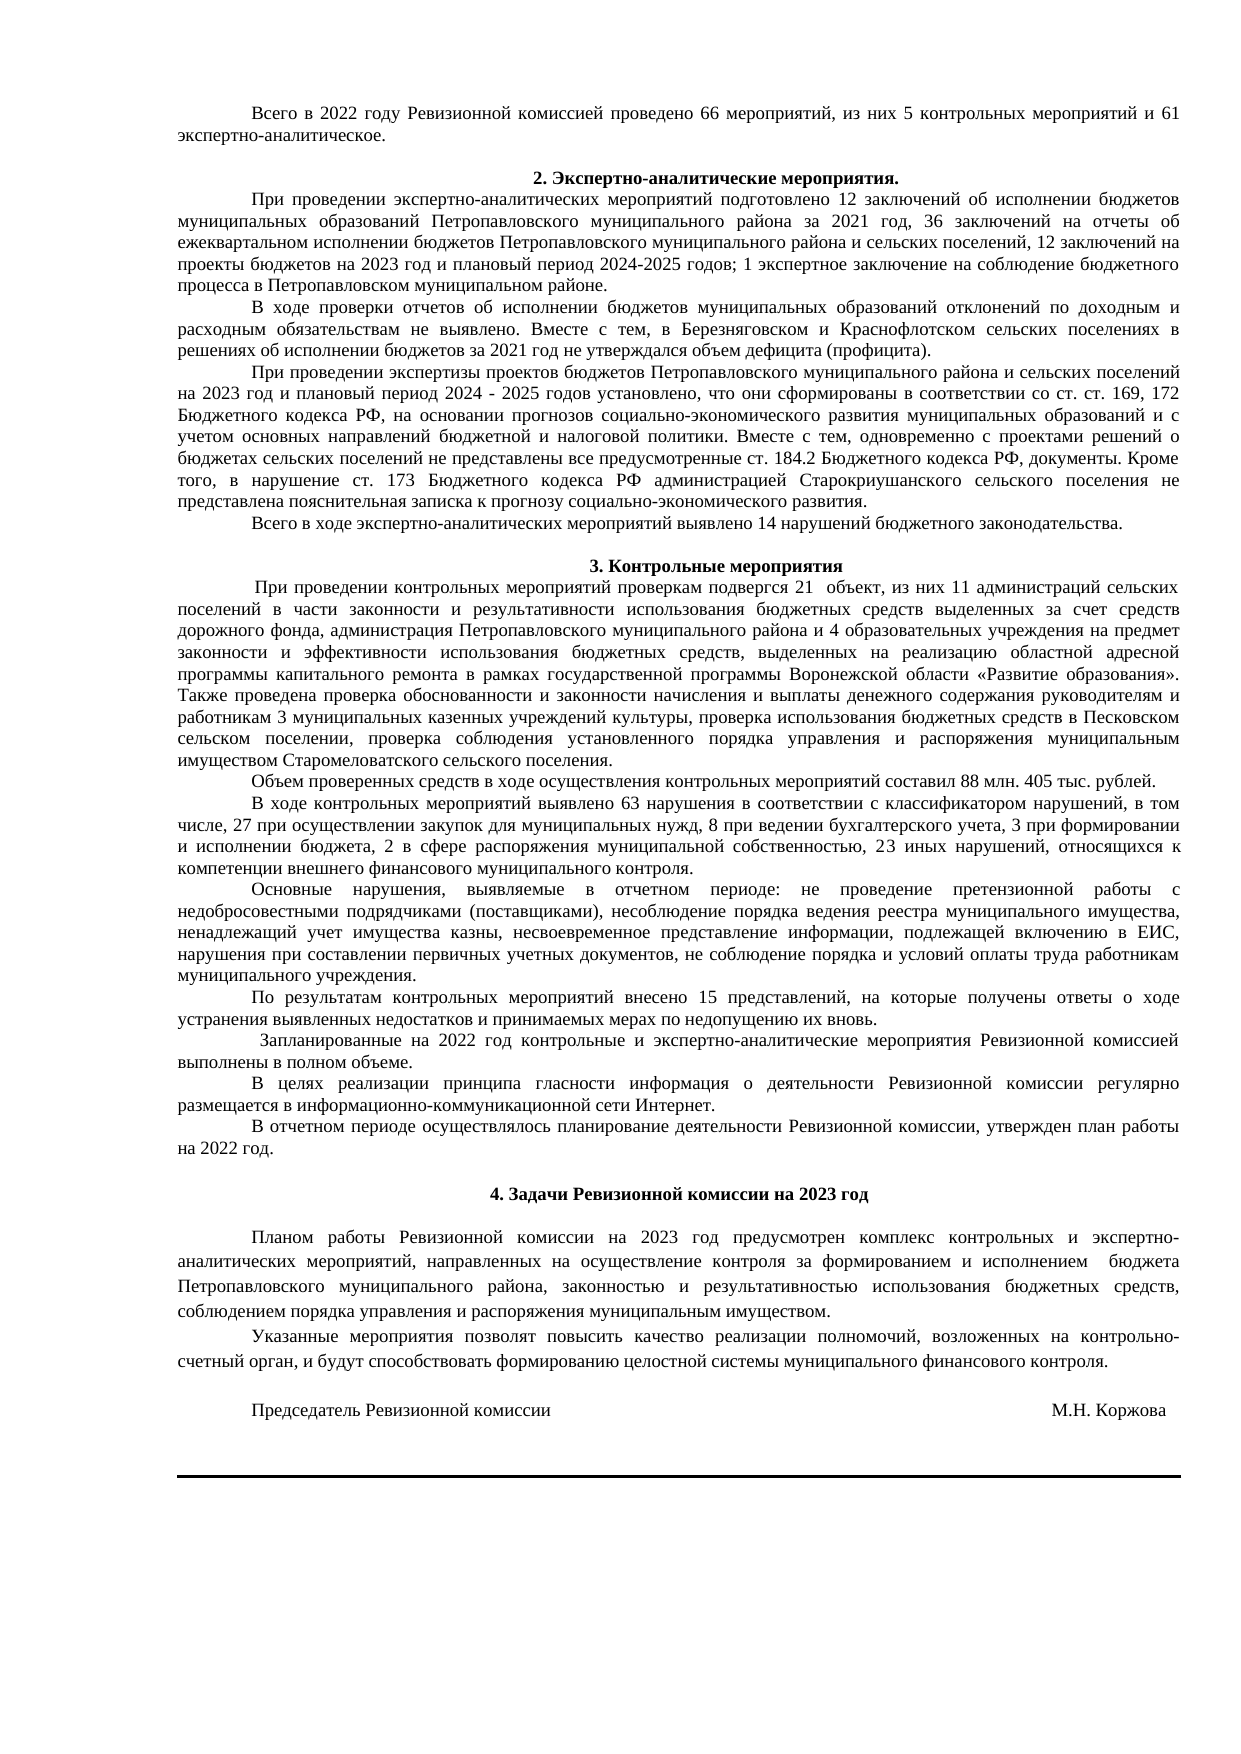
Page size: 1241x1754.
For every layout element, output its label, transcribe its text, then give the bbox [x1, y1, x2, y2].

text Всего в ходе экспертно-аналитических мероприятий выявлено 14 нарушений бюджетного законодательства. [177, 512, 1181, 533]
text В ходе контрольных мероприятий выявлено 63 нарушения в соответствии с классификатором нарушений, в том числе, 27 при осуществлении закупок для муниципальных нужд, 8 при ведении бухгалтерского учета, 3 при формировании и исполнении бюджета, 2 в сфере распоряжения муниципальной собственностью, 23 иных нарушений, относящихся к компетенции внешнего финансового муниципального контроля. [177, 792, 1181, 878]
text При проведении экспертизы проектов бюджетов Петропавловского муниципального района и сельских поселений на 2023 год и плановый период 2024 - 2025 годов установлено, что они сформированы в соответствии со ст. ст. 169, 172 Бюджетного кодекса РФ, на основании прогнозов социально-экономического развития муниципальных образований и с учетом основных направлений бюджетной и налоговой политики. Вместе с тем, одновременно с проектами решений о бюджетах сельских поселений не представлены все предусмотренные ст. 184.2 Бюджетного кодекса РФ, документы. Кроме того, в нарушение ст. 173 Бюджетного кодекса РФ администрацией Старокриушанского сельского поселения не представлена пояснительная записка к прогнозу социально-экономического развития. [177, 361, 1181, 512]
text В ходе проверки отчетов об исполнении бюджетов муниципальных образований отклонений по доходным и расходным обязательствам не выявлено. Вместе с тем, в Березняговском и Краснофлотском сельских поселениях в решениях об исполнении бюджетов за 2021 год не утверждался объем дефицита (профицита). [177, 296, 1181, 361]
text При проведении контрольных мероприятий проверкам подвергся 21 объект, из них 11 администраций сельских поселений в части законности и результативности использования бюджетных средств выделенных за счет средств дорожного фонда, администрация Петропавловского муниципального района и 4 образовательных учреждения на предмет законности и эффективности использования бюджетных средств, выделенных на реализацию областной адресной программы капитального ремонта в рамках государственной программы Воронежской области «Развитие образования». Также проведена проверка обоснованности и законности начисления и выплаты денежного содержания руководителям и работникам 3 муниципальных казенных учреждений культуры, проверка использования бюджетных средств в Песковском сельском поселении, проверка соблюдения установленного порядка управления и распоряжения муниципальным имуществом Старомеловатского сельского поселения. [177, 576, 1181, 770]
text Всего в 2022 году Ревизионной комиссией проведено 66 мероприятий, из них 5 контрольных мероприятий и 61 экспертно-аналитическое. [177, 102, 1181, 145]
text Объем проверенных средств в ходе осуществления контрольных мероприятий составил 88 млн. 405 тыс. рублей. [177, 770, 1181, 792]
text 4. Задачи Ревизионной комиссии на 2023 год [177, 1182, 1181, 1204]
text Планом работы Ревизионной комиссии на 2023 год предусмотрен комплекс контрольных и экспертно-аналитических мероприятий, направленных на осуществление контроля за формированием и исполнением бюджета Петропавловского муниципального района, законностью и результативностью использования бюджетных средств, соблюдением порядка управления и распоряжения муниципальным имуществом. [177, 1226, 1181, 1322]
text Основные нарушения, выявляемые в отчетном периоде: не проведение претензионной работы с недобросовестными подрядчиками (поставщиками), несоблюдение порядка ведения реестра муниципального имущества, ненадлежащий учет имущества казны, несвоевременное представление информации, подлежащей включению в ЕИС, нарушения при составлении первичных учетных документов, не соблюдение порядка и условий оплаты труда работникам муниципального учреждения. [177, 878, 1181, 986]
text В отчетном периоде осуществлялось планирование деятельности Ревизионной комиссии, утвержден план работы на 2022 год. [177, 1115, 1181, 1158]
text В целях реализации принципа гласности информация о деятельности Ревизионной комиссии регулярно размещается в информационно-коммуникационной сети Интернет. [177, 1072, 1181, 1115]
text 2. Экспертно-аналитические мероприятия. [177, 167, 1181, 188]
text Председатель Ревизионной комиссии М.Н. Коржова [177, 1399, 1181, 1421]
text Запланированные на 2022 год контрольные и экспертно-аналитические мероприятия Ревизионной комиссией выполнены в полном объеме. [177, 1029, 1181, 1072]
text При проведении экспертно-аналитических мероприятий подготовлено 12 заключений об исполнении бюджетов муниципальных образований Петропавловского муниципального района за 2021 год, 36 заключений на отчеты об ежеквартальном исполнении бюджетов Петропавловского муниципального района и сельских поселений, 12 заключений на проекты бюджетов на 2023 год и плановый период 2024-2025 годов; 1 экспертное заключение на соблюдение бюджетного процесса в Петропавловском муниципальном районе. [177, 188, 1181, 296]
text По результатам контрольных мероприятий внесено 15 представлений, на которые получены ответы о ходе устранения выявленных недостатков и принимаемых мерах по недопущению их вновь. [177, 986, 1181, 1029]
text 3. Контрольные мероприятия [177, 555, 1181, 576]
text Указанные мероприятия позволят повысить качество реализации полномочий, возложенных на контрольно-счетный орган, и будут способствовать формированию целостной системы муниципального финансового контроля. [177, 1325, 1181, 1371]
